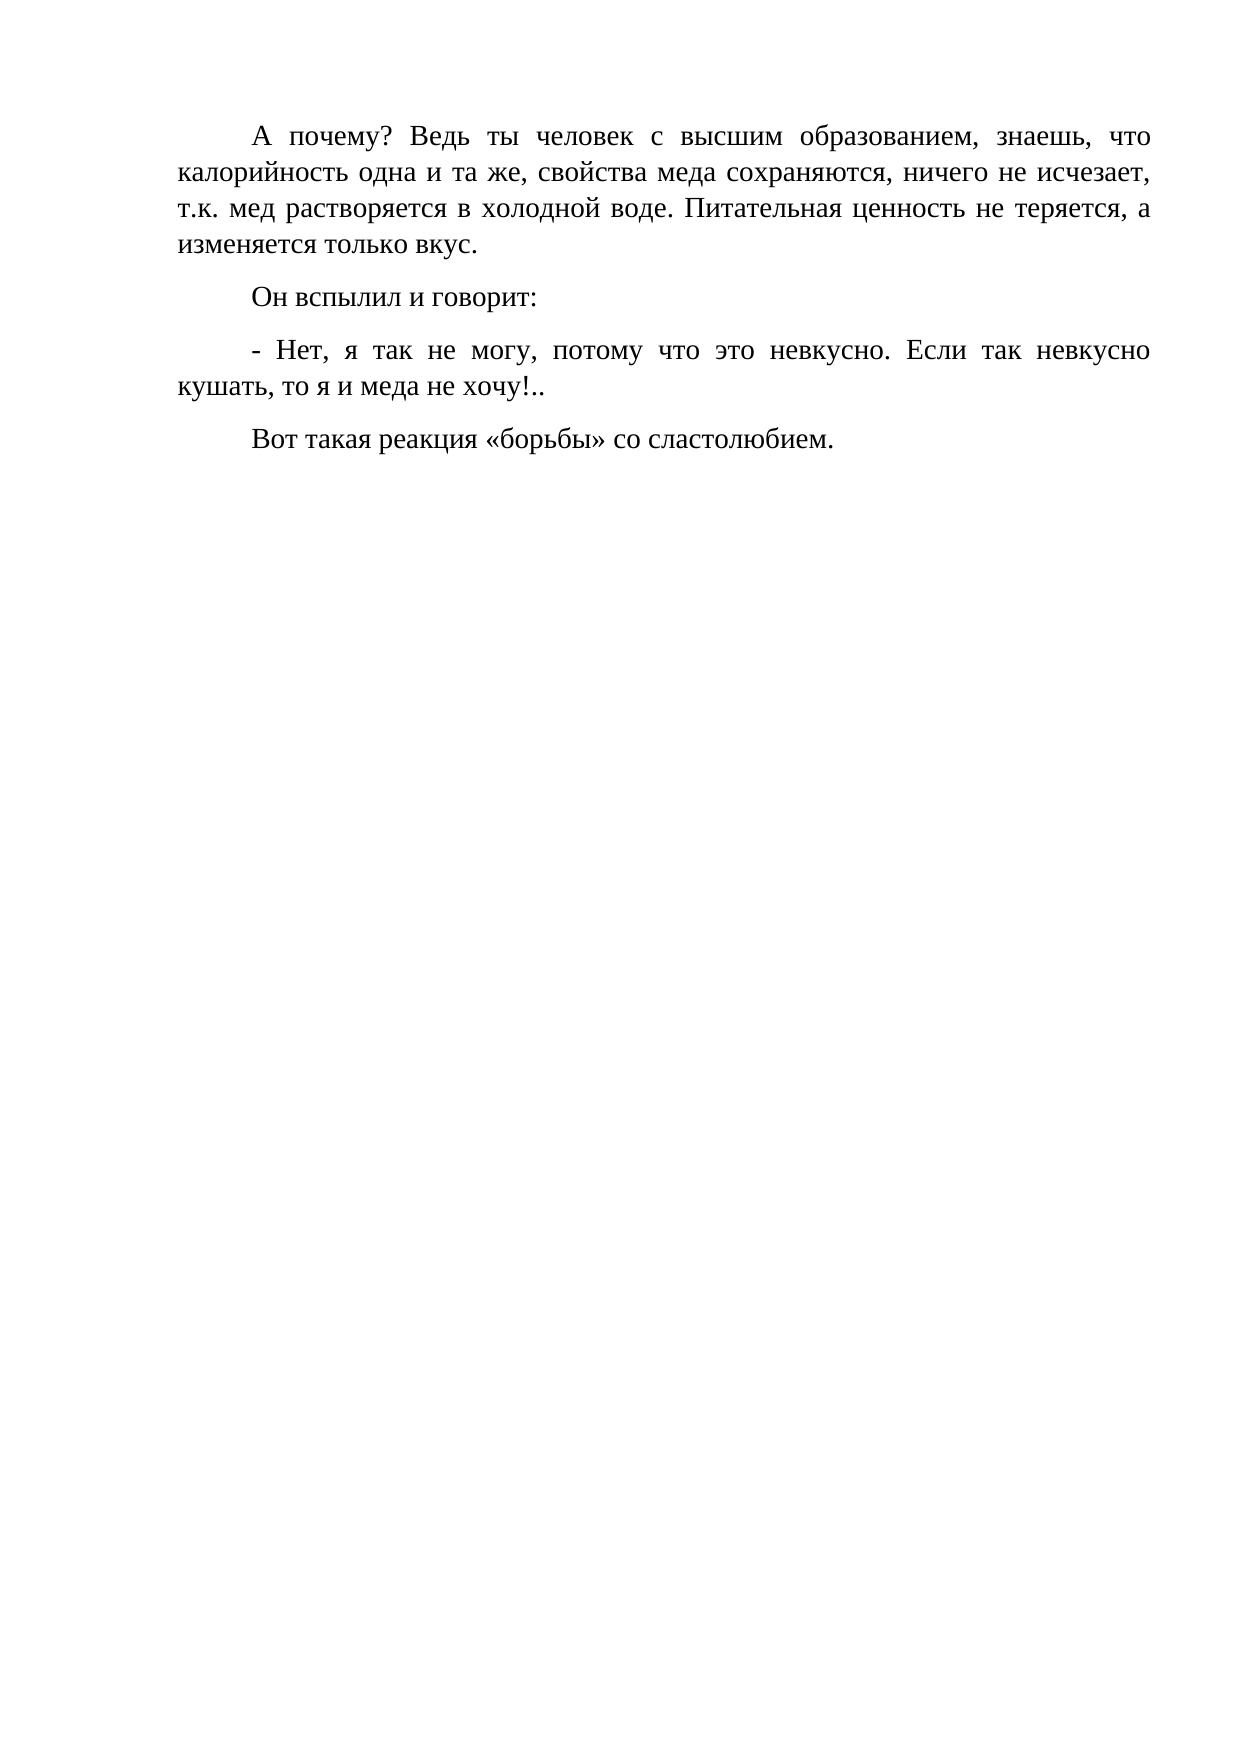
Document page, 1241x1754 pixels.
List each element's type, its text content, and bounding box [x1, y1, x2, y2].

text Он вспылил и говорит: [177, 279, 1152, 313]
text - Нет, я так не могу, потому что это невкусно. Если так невкусно кушать, то я и меда не хочу!.. [177, 332, 1152, 402]
text А почему? Ведь ты человек с высшим образованием, знаешь, что калорийность одна и та же, свойства меда сохраняются, ничего не исчезает, т.к. мед растворяется в холодной воде. Питательная ценность не теряется, а изменяется только вкус. [177, 118, 1152, 260]
text Вот такая реакция «борьбы» со сластолюбием. [177, 421, 1152, 455]
